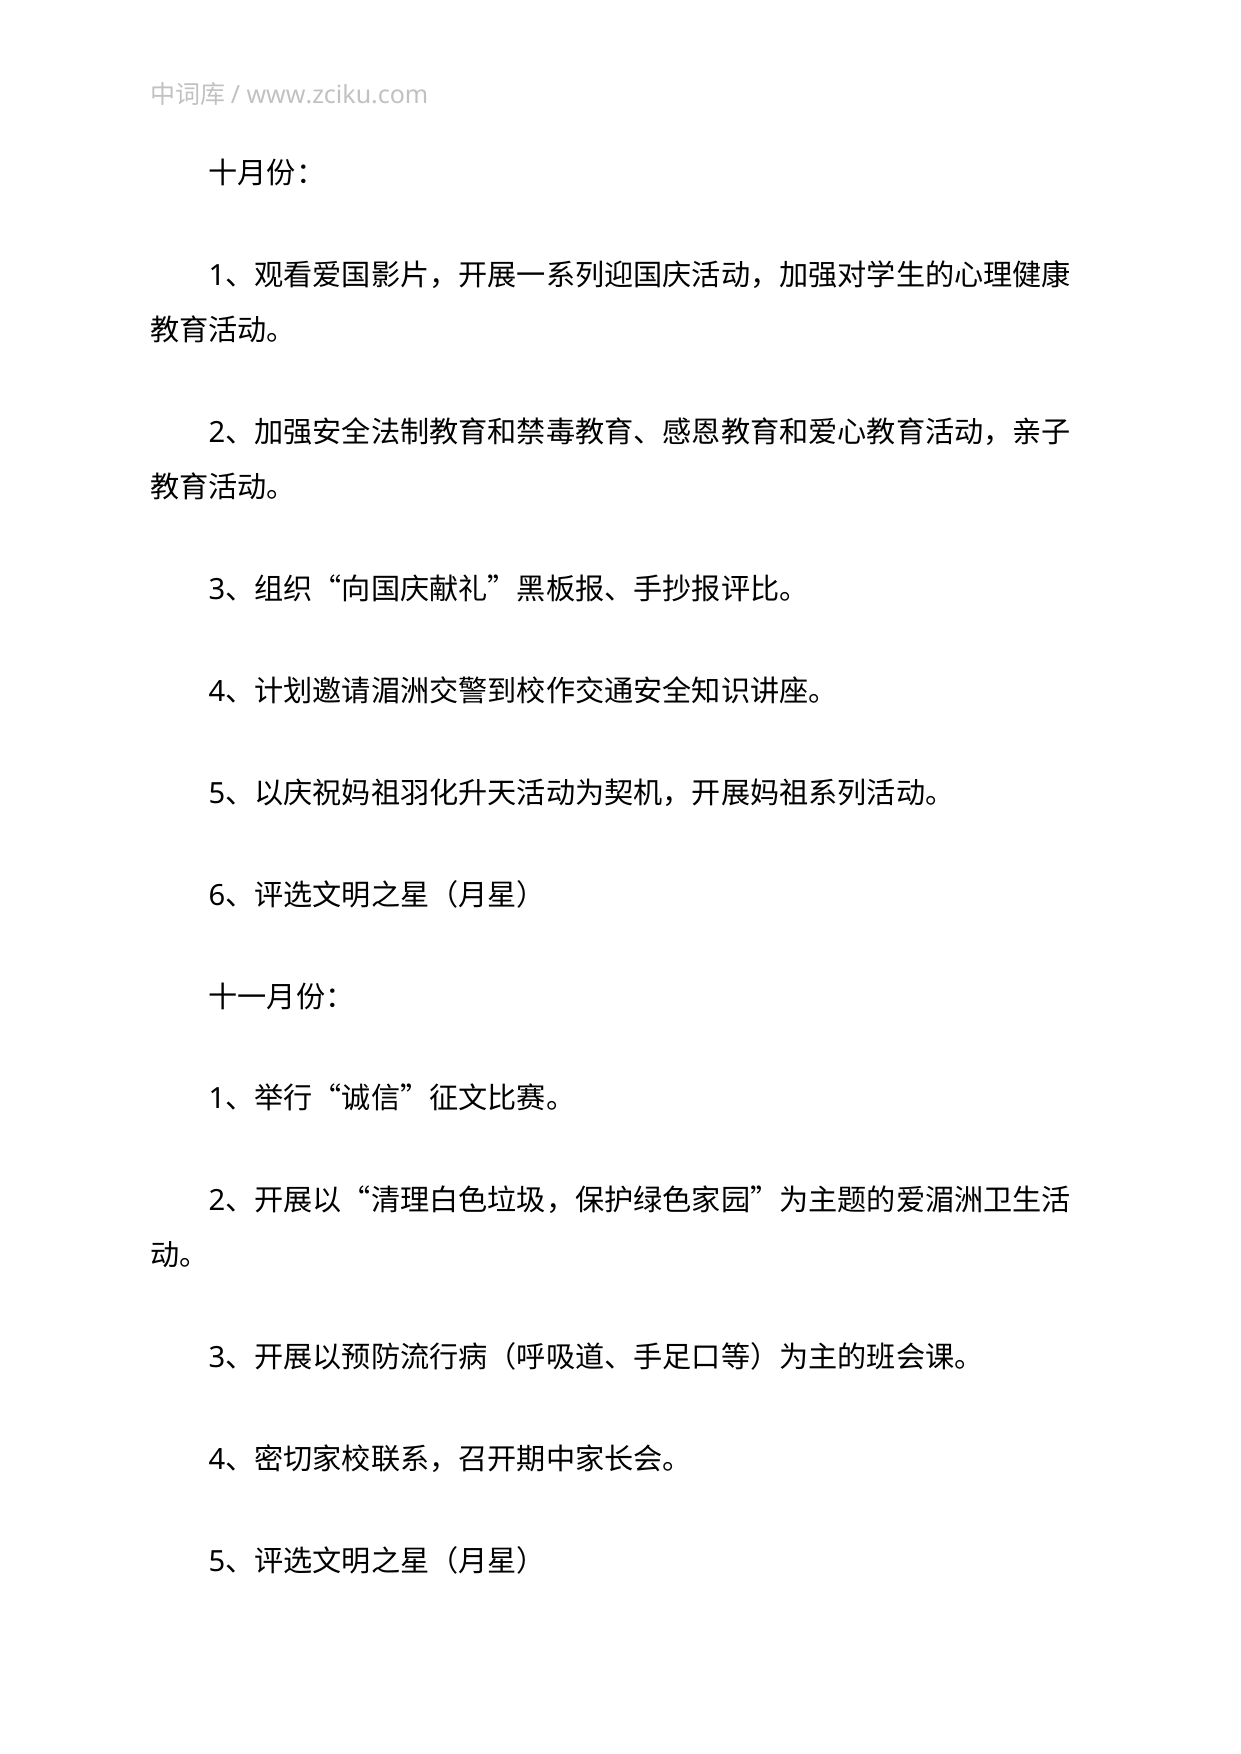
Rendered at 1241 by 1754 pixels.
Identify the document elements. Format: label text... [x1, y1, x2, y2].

text 5、评选文明之星（月星） [150, 1538, 1090, 1580]
text 3、组织“向国庆献礼”黑板报、手抄报评比。 [150, 565, 1090, 608]
text 十一月份： [150, 973, 1090, 1016]
text 4、计划邀请湄洲交警到校作交通安全知识讲座。 [150, 667, 1090, 710]
text 1、观看爱国影片，开展一系列迎国庆活动，加强对学生的心理健康教育活动。 [150, 252, 1090, 349]
text 5、以庆祝妈祖羽化升天活动为契机，开展妈祖系列活动。 [150, 769, 1090, 812]
text 十月份： [150, 150, 1090, 192]
text 1、举行“诚信”征文比赛。 [150, 1075, 1090, 1117]
text 3、开展以预防流行病（呼吸道、手足口等）为主的班会课。 [150, 1334, 1090, 1376]
text 2、加强安全法制教育和禁毒教育、感恩教育和爱心教育活动，亲子教育活动。 [150, 408, 1090, 506]
text 2、开展以“清理白色垃圾，保护绿色家园”为主题的爱湄洲卫生活动。 [150, 1177, 1090, 1274]
text 6、评选文明之星（月星） [150, 871, 1090, 914]
text 4、密切家校联系，召开期中家长会。 [150, 1436, 1090, 1478]
